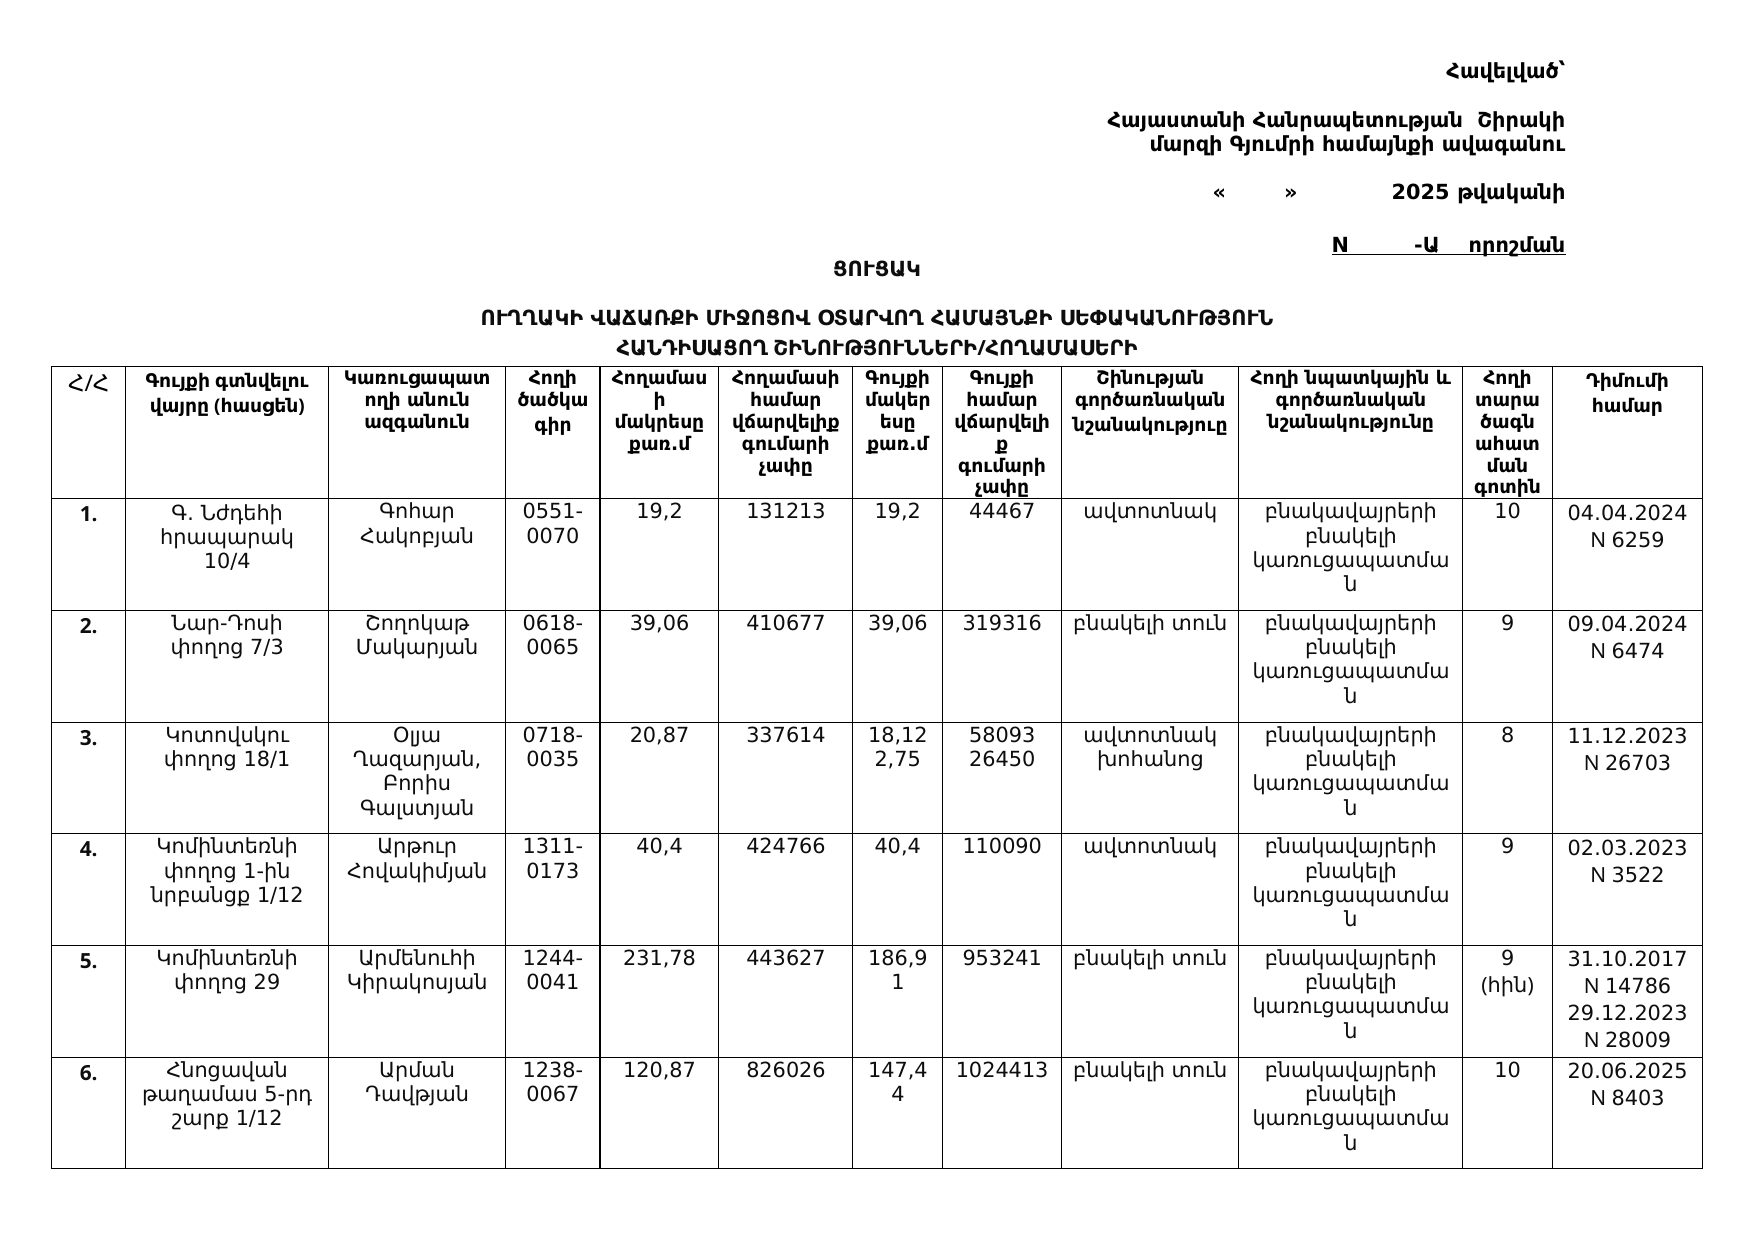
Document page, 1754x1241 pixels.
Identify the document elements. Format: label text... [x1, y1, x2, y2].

table_cell 231,78 [601, 946, 718, 1057]
table_cell 20․06․2025 N 8403 [1553, 1058, 1702, 1168]
table_cell 39,06 [601, 611, 718, 722]
text մարզի Գյումրի համայնքի ավագանու [118, 132, 1565, 156]
table_cell 19,2 [601, 499, 718, 610]
table_cell 8 [1463, 723, 1552, 833]
text Հայաստանի Հանրապետության Շիրակի [118, 108, 1565, 132]
table_cell Գ․ Նժդեհի հրապարակ 10/4 [126, 499, 328, 610]
table_cell բնակելի տուն [1062, 611, 1238, 722]
table_cell բնակավայրերի բնակելի կառուցապատման [1239, 946, 1462, 1057]
table_cell 10 [1463, 499, 1552, 610]
table_cell 5. [52, 946, 125, 1057]
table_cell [1239, 1058, 1462, 1168]
table_cell Հնոցավան թաղամաս 5-րդ շարք 1/12 [126, 1058, 328, 1168]
table_cell 18,12 2,75 [853, 723, 942, 833]
table_cell Կոտովսկու փողոց 18/1 [126, 723, 328, 833]
table_cell 31․10․2017 N 14786 29․12․2023 N 28009 [1553, 946, 1702, 1057]
table_cell 1238-0067 [506, 1058, 599, 1168]
table_cell 40,4 [853, 834, 942, 945]
table_header Հողամասի համար վճարվելիք գումարի չափը [719, 367, 852, 498]
table_cell 0718-0035 [506, 723, 599, 833]
table_cell 337614 [719, 723, 852, 833]
table_header Հողամասի մակրեսը քառ.մ [601, 367, 718, 498]
table_cell 58093 26450 [943, 723, 1061, 833]
table_cell բնակավայրերի բնակելի կառուցապատման [1239, 611, 1462, 722]
table_cell 953241 [943, 946, 1061, 1057]
table_cell 2. [52, 611, 125, 722]
table_cell Շողոկաթ Մակարյան [329, 611, 505, 722]
table_header Գույքի գտնվելու վայրը (հասցեն) [126, 367, 328, 498]
table_cell 0618-0065 [506, 611, 599, 722]
table_cell 39,06 [853, 611, 942, 722]
table_cell 443627 [719, 946, 852, 1057]
table_cell 20,87 [601, 723, 718, 833]
table_cell 826026 [719, 1058, 852, 1168]
text ՑՈՒՑԱԿ [118, 257, 1636, 281]
table_cell բնակելի տուն [1062, 1058, 1238, 1168]
table_cell 424766 [719, 834, 852, 945]
table_cell 40,4 [601, 834, 718, 945]
table_cell 147,44 [853, 1058, 942, 1168]
table_cell Արթուր Հովակիմյան [329, 834, 505, 945]
text N -Ա որոշման [118, 233, 1565, 257]
table_header Գույքի համար վճարվելիք գումարի չափը [943, 367, 1061, 498]
table_cell 120,87 [601, 1058, 718, 1168]
table_cell 9 [1463, 611, 1552, 722]
table_cell 1024413 [943, 1058, 1061, 1168]
table_cell Արմենուհի Կիրակոսյան [329, 946, 505, 1057]
table_cell ավտոտնակ [1062, 834, 1238, 945]
table_header Հողի տարածագնահատման գոտին [1463, 367, 1552, 498]
table_cell Կոմինտեռնի փողոց 29 [126, 946, 328, 1057]
table_cell բնակելի տուն [1062, 946, 1238, 1057]
table_cell 6. [52, 1058, 125, 1168]
table_header Կառուցապատողի անուն ազգանուն [329, 367, 505, 498]
table_cell 410677 [719, 611, 852, 722]
table_header Հողի նպատկային և գործառնական նշանակությունը [1239, 367, 1462, 498]
table_cell 10 [1463, 1058, 1552, 1168]
table_cell Օլյա Ղազարյան, Բորիս Գալստյան [329, 723, 505, 833]
table_cell 19,2 [853, 499, 942, 610]
table_cell 3. [52, 723, 125, 833]
table_cell 9 (հին) [1463, 946, 1552, 1057]
table_cell բնակավայրերի բնակելի կառուցապատման [1239, 723, 1462, 833]
table_header Շինության գործառնական նշանակություը [1062, 367, 1238, 498]
table_cell 131213 [719, 499, 852, 610]
table_header Հ/Հ [52, 367, 125, 498]
table_cell 1. [52, 499, 125, 610]
table_cell Գոհար Հակոբյան [329, 499, 505, 610]
table_header Դիմումի համար [1553, 367, 1702, 498]
text Հավելված՝ [118, 59, 1565, 83]
text « » 2025 թվականի [118, 180, 1565, 205]
table_cell 1311-0173 [506, 834, 599, 945]
table_cell 04․04․2024 N 6259 [1553, 499, 1702, 610]
table_cell Արման Դավթյան [329, 1058, 505, 1168]
table_cell 44467 [943, 499, 1061, 610]
table_cell 09․04․2024 N 6474 [1553, 611, 1702, 722]
table_cell բնակավայրերի բնակելի կառուցապատման [1239, 834, 1462, 945]
table_cell 1244-0041 [506, 946, 599, 1057]
table_cell 0551-0070 [506, 499, 599, 610]
table_cell ավտոտնակ [1062, 499, 1238, 610]
table_cell ավտոտնակ խոհանոց [1062, 723, 1238, 833]
text ՀԱՆԴԻՍԱՑՈՂ ՇԻՆՈՒԹՅՈՒՆՆԵՐԻ/ՀՈՂԱՄԱՍԵՐԻ [118, 333, 1636, 362]
table_cell բնակավայրերի բնակելի կառուցապատման [1239, 499, 1462, 610]
table_cell 4. [52, 834, 125, 945]
table_cell 319316 [943, 611, 1061, 722]
table_cell Նար-Դոսի փողոց 7/3 [126, 611, 328, 722]
table_header Գույքի մակերեսը քառ.մ [853, 367, 942, 498]
table_cell 02․03․2023 N 3522 [1553, 834, 1702, 945]
table_cell 110090 [943, 834, 1061, 945]
table_cell 11․12․2023 N 26703 [1553, 723, 1702, 833]
table_cell Կոմինտեռնի փողոց 1-ին նրբանցք 1/12 [126, 834, 328, 945]
table_cell 186,91 [853, 946, 942, 1057]
table_header Հողի ծածկագիր [506, 367, 599, 498]
text ՈՒՂՂԱԿԻ ՎԱՃԱՌՔԻ ՄԻՋՈՑՈՎ ՕՏԱՐՎՈՂ ՀԱՄԱՅՆՔԻ ՍԵՓԱԿԱՆՈՒԹՅՈՒՆ [118, 306, 1636, 330]
table_cell 9 [1463, 834, 1552, 945]
